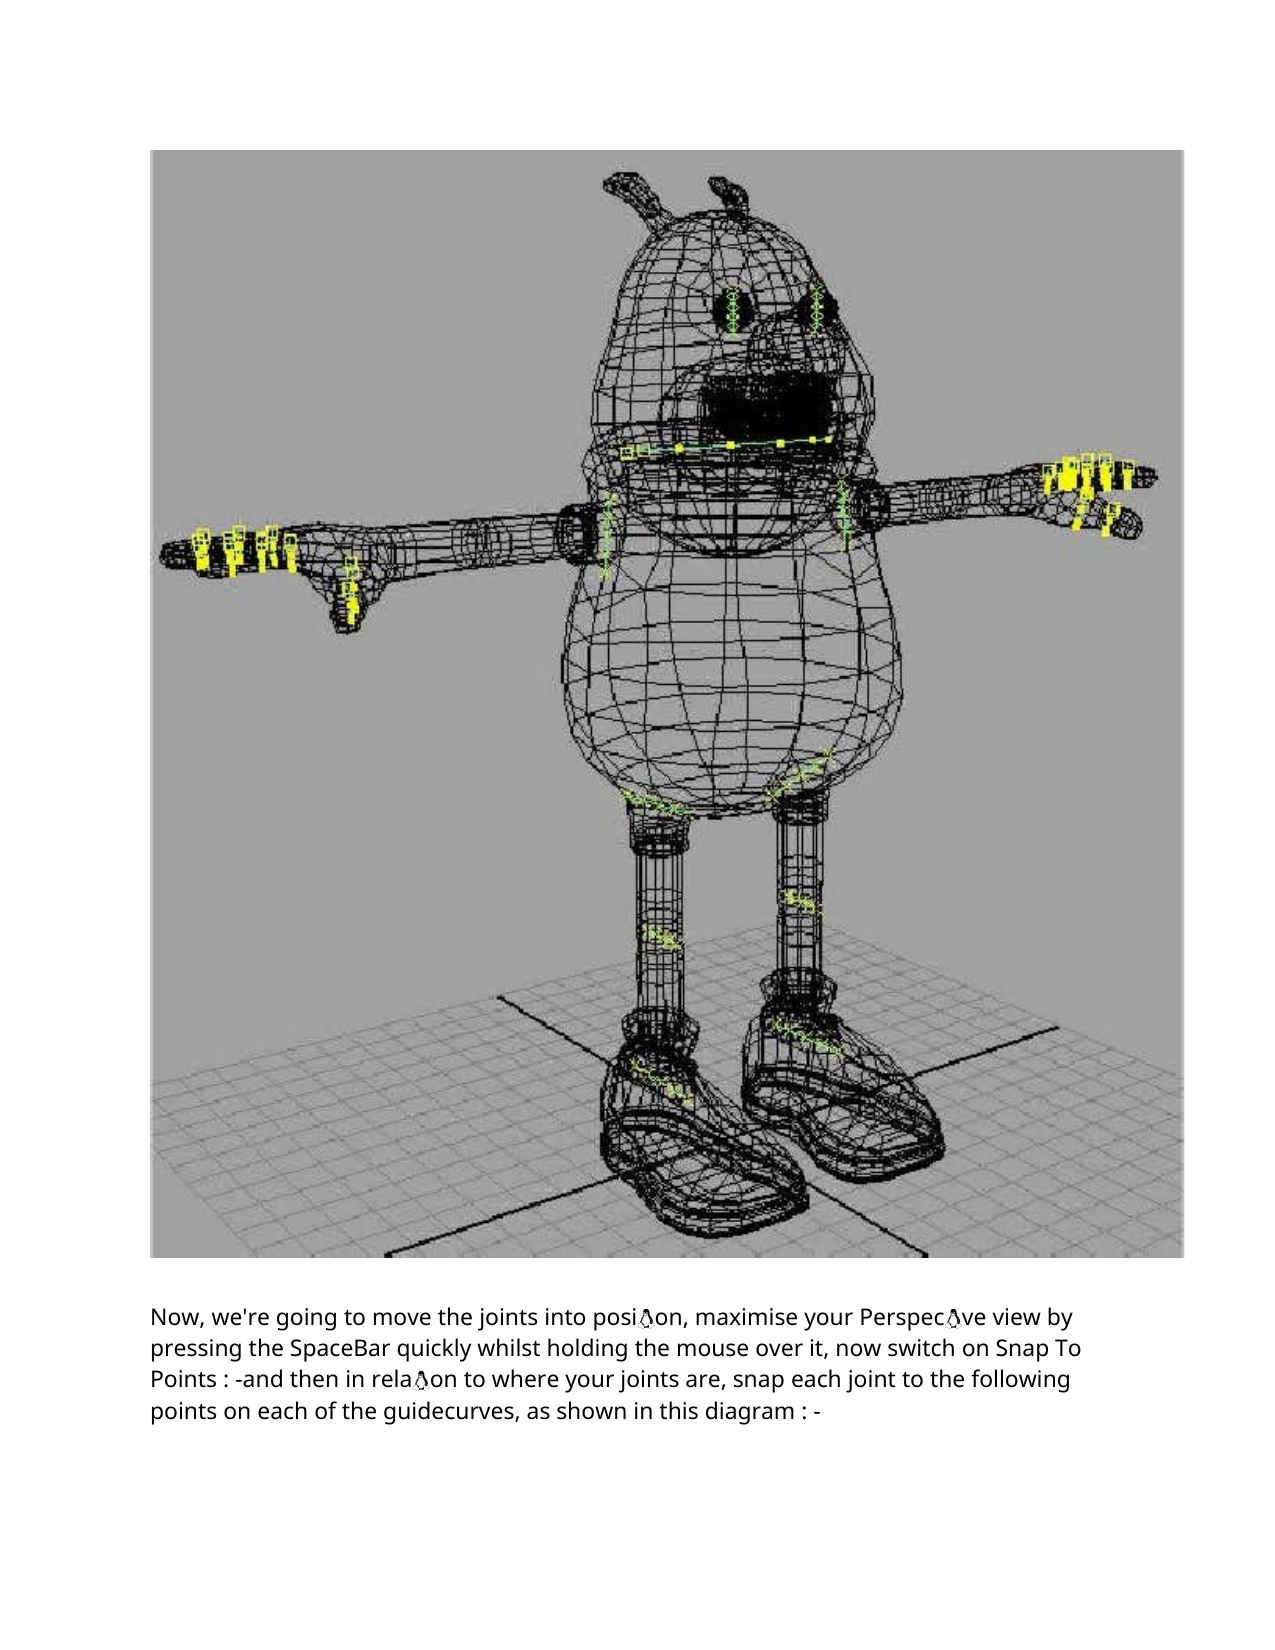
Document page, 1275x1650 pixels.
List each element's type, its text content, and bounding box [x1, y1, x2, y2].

text Now, we're going to move the joints into posion, maximise your Perspecve view by pressing the SpaceBar quickly whilst holding the mouse over it, now switch on Snap To Points : -and then in relaon to where your joints are, snap each joint to the following points on each of the guidecurves, as shown in this diagram : - [150, 1301, 1125, 1426]
picture [150, 150, 1185, 1258]
